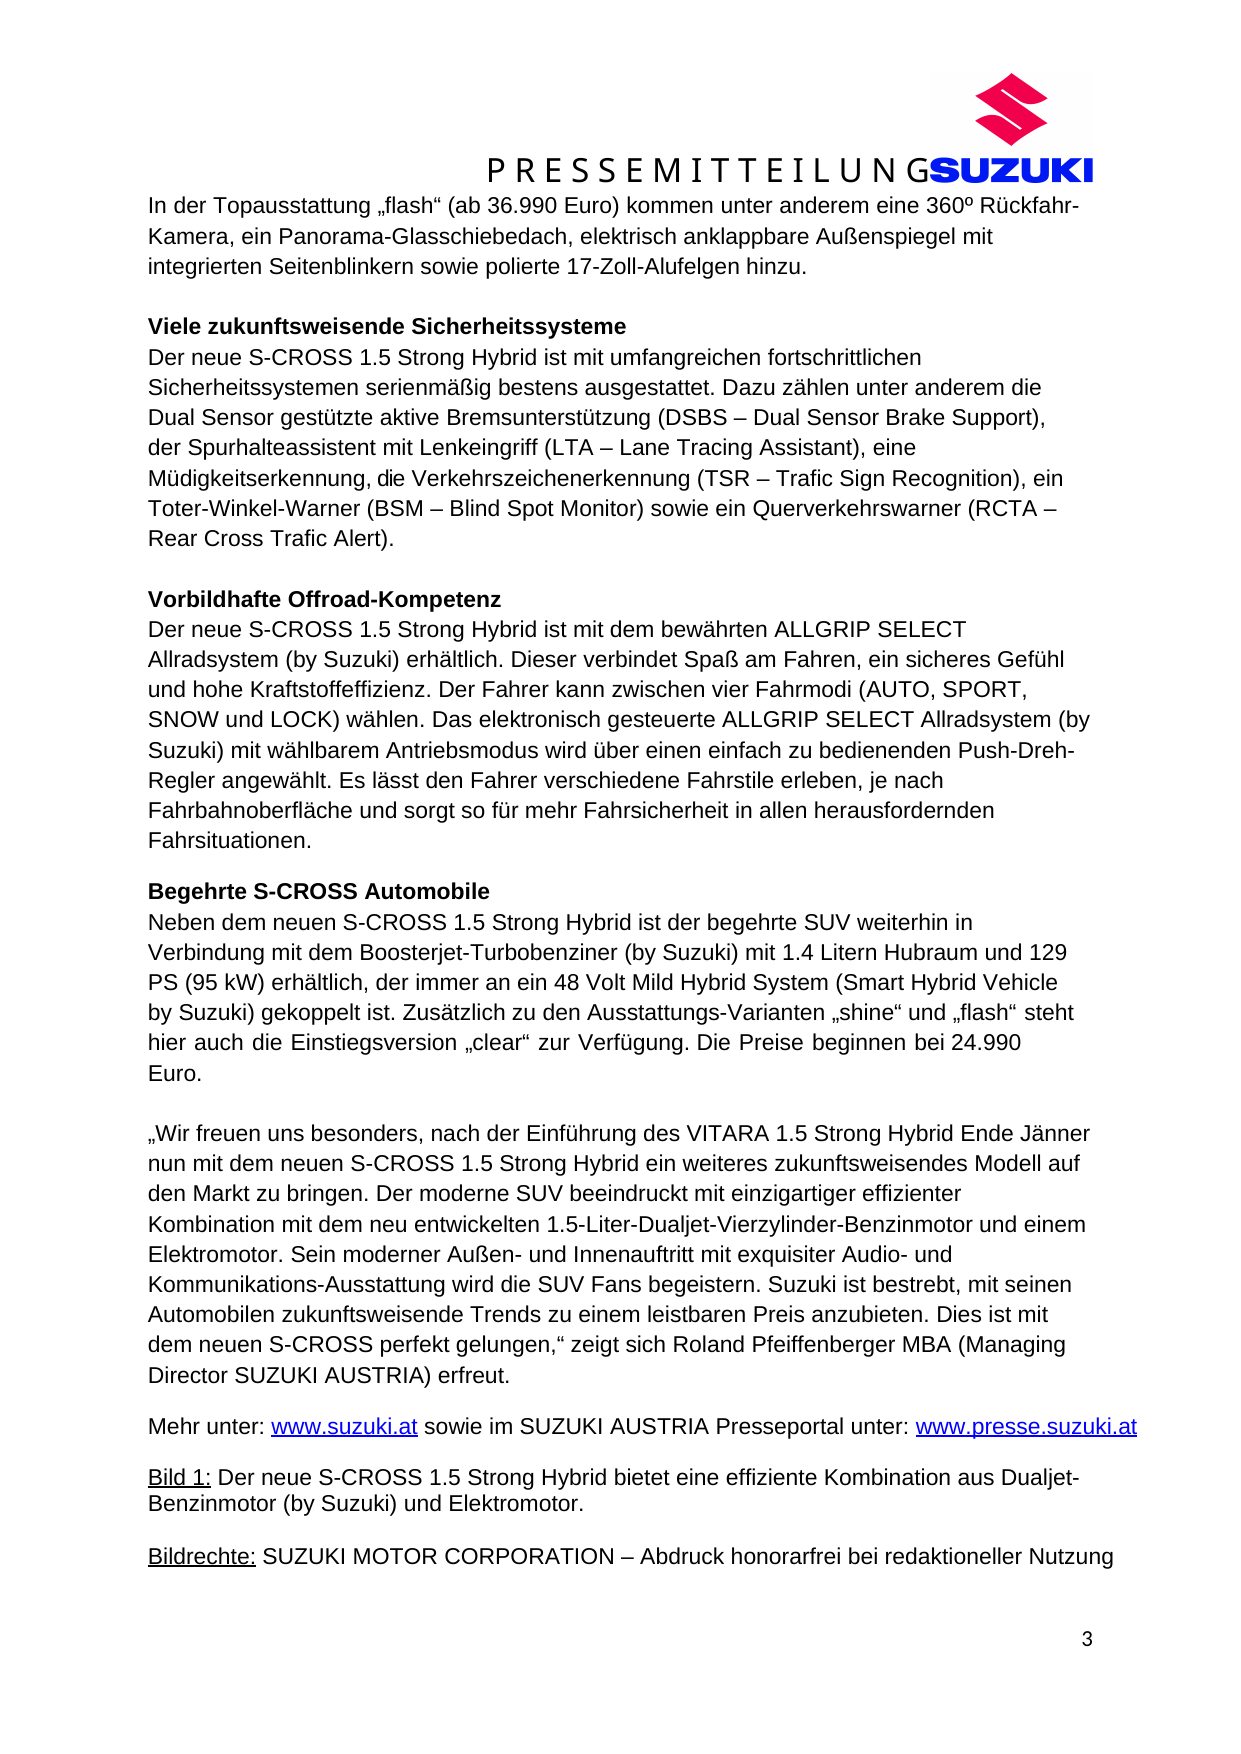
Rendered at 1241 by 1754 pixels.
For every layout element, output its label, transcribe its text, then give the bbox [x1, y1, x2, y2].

text Neben dem neuen S-CROSS 1.5 Strong Hybrid ist der begehrte SUV weiterhin in Verbindung mit dem Boosterjet-Turbobenziner (by Suzuki) mit 1.4 Litern Hubraum und 129 PS (95 kW) erhältlich, der immer an ein 48 Volt Mild Hybrid System (Smart Hybrid Vehicle by Suzuki) gekoppelt ist. Zusätzlich zu den Ausstattungs-Varianten „shine“ und „flash“ steht hier auch die Einstiegsversion „clear“ zur Verfügung. Die Preise beginnen bei 24.990 Euro. [148, 908, 1081, 1116]
text „Wir freuen uns besonders, nach der Einführung des VITARA 1.5 Strong Hybrid Ende Jänner nun mit dem neuen S-CROSS 1.5 Strong Hybrid ein weiteres zukunftsweisendes Modell auf den Markt zu bringen. Der moderne SUV beeindruckt mit einzigartiger effizienter Kombination mit dem neu entwickelten 1.5-Liter-Dualjet-Vierzylinder-Benzinmotor und einem Elektromotor. Sein moderner Außen- und Innenauftritt mit exquisiter Audio- und Kommunikations-Ausstattung wird die SUV Fans begeistern. Suzuki ist bestrebt, mit seinen Automobilen zukunftsweisende Trends zu einem leistbaren Preis anzubieten. Dies ist mit dem neuen S-CROSS perfekt gelungen,“ zeigt sich Roland Pfeiffenberger MBA (Managing Director SUZUKI AUSTRIA) erfreut. [148, 1120, 1093, 1388]
text Mehr unter: www.suzuki.at sowie im SUZUKI AUSTRIA Presseportal unter: www.presse.suzuki.at [148, 1413, 1152, 1439]
text Der neue S-CROSS 1.5 Strong Hybrid ist mit dem bewährten ALLGRIP SELECT Allradsystem (by Suzuki) erhältlich. Dieser verbindet Spaß am Fahren, ein sicheres Gefühl und hohe Kraftstoffeffizienz. Der Fahrer kann zwischen vier Fahrmodi (Auto, Sport, Snow und Lock) wählen. Das elektronisch gesteuerte ALLGRIP SELECT Allradsystem (by Suzuki) mit wählbarem Antriebsmodus wird über einen einfach zu bedienenden Push-Dreh-Regler angewählt. Es lässt den Fahrer verschiedene Fahrstile erleben, je nach Fahrbahnoberfläche und sorgt so für mehr Fahrsicherheit in allen herausfordernden Fahrsituationen. [148, 616, 1093, 853]
text Viele zukunftsweisende Sicherheitssysteme [148, 313, 1081, 340]
text Vorbildhafte Offroad-Kompetenz [148, 586, 1081, 612]
text Bild 1: Der neue S-CROSS 1.5 Strong Hybrid bietet eine effiziente Kombination aus Dualjet-Benzinmotor (by Suzuki) und Elektromotor. [148, 1464, 1081, 1516]
text Bildrechte: SUZUKI MOTOR CORPORATION – Abdruck honorarfrei bei redaktioneller Nutzung [148, 1543, 1137, 1569]
text In der Topausstattung „flash“ (ab 36.990 Euro) kommen unter anderem eine 360º Rückfahr-Kamera, ein Panorama-Glasschiebedach, elektrisch anklappbare Außenspiegel mit integrierten Seitenblinkern sowie polierte 17-Zoll-Alufelgen hinzu. [148, 192, 1081, 279]
text Begehrte S-CROSS Automobile [148, 878, 1081, 904]
picture [930, 73, 1093, 183]
text Der neue S-CROSS 1.5 Strong Hybrid ist mit umfangreichen fortschrittlichen Sicherheitssystemen serienmäßig bestens ausgestattet. Dazu zählen unter anderem die Dual Sensor gestützte aktive Bremsunterstützung (DSBS – Dual Sensor Brake Support), der Spurhalteassistent mit Lenkeingriff (LTA – Lane Tracing Assistant), eine Müdigkeitserkennung, die Verkehrszeichenerkennung (TSR – Trafic Sign Recognition), ein Toter-Winkel-Warner (BSM – Blind Spot Monitor) sowie ein Querverkehrswarner (RCTA – Rear Cross Trafic Alert). [148, 344, 1081, 551]
